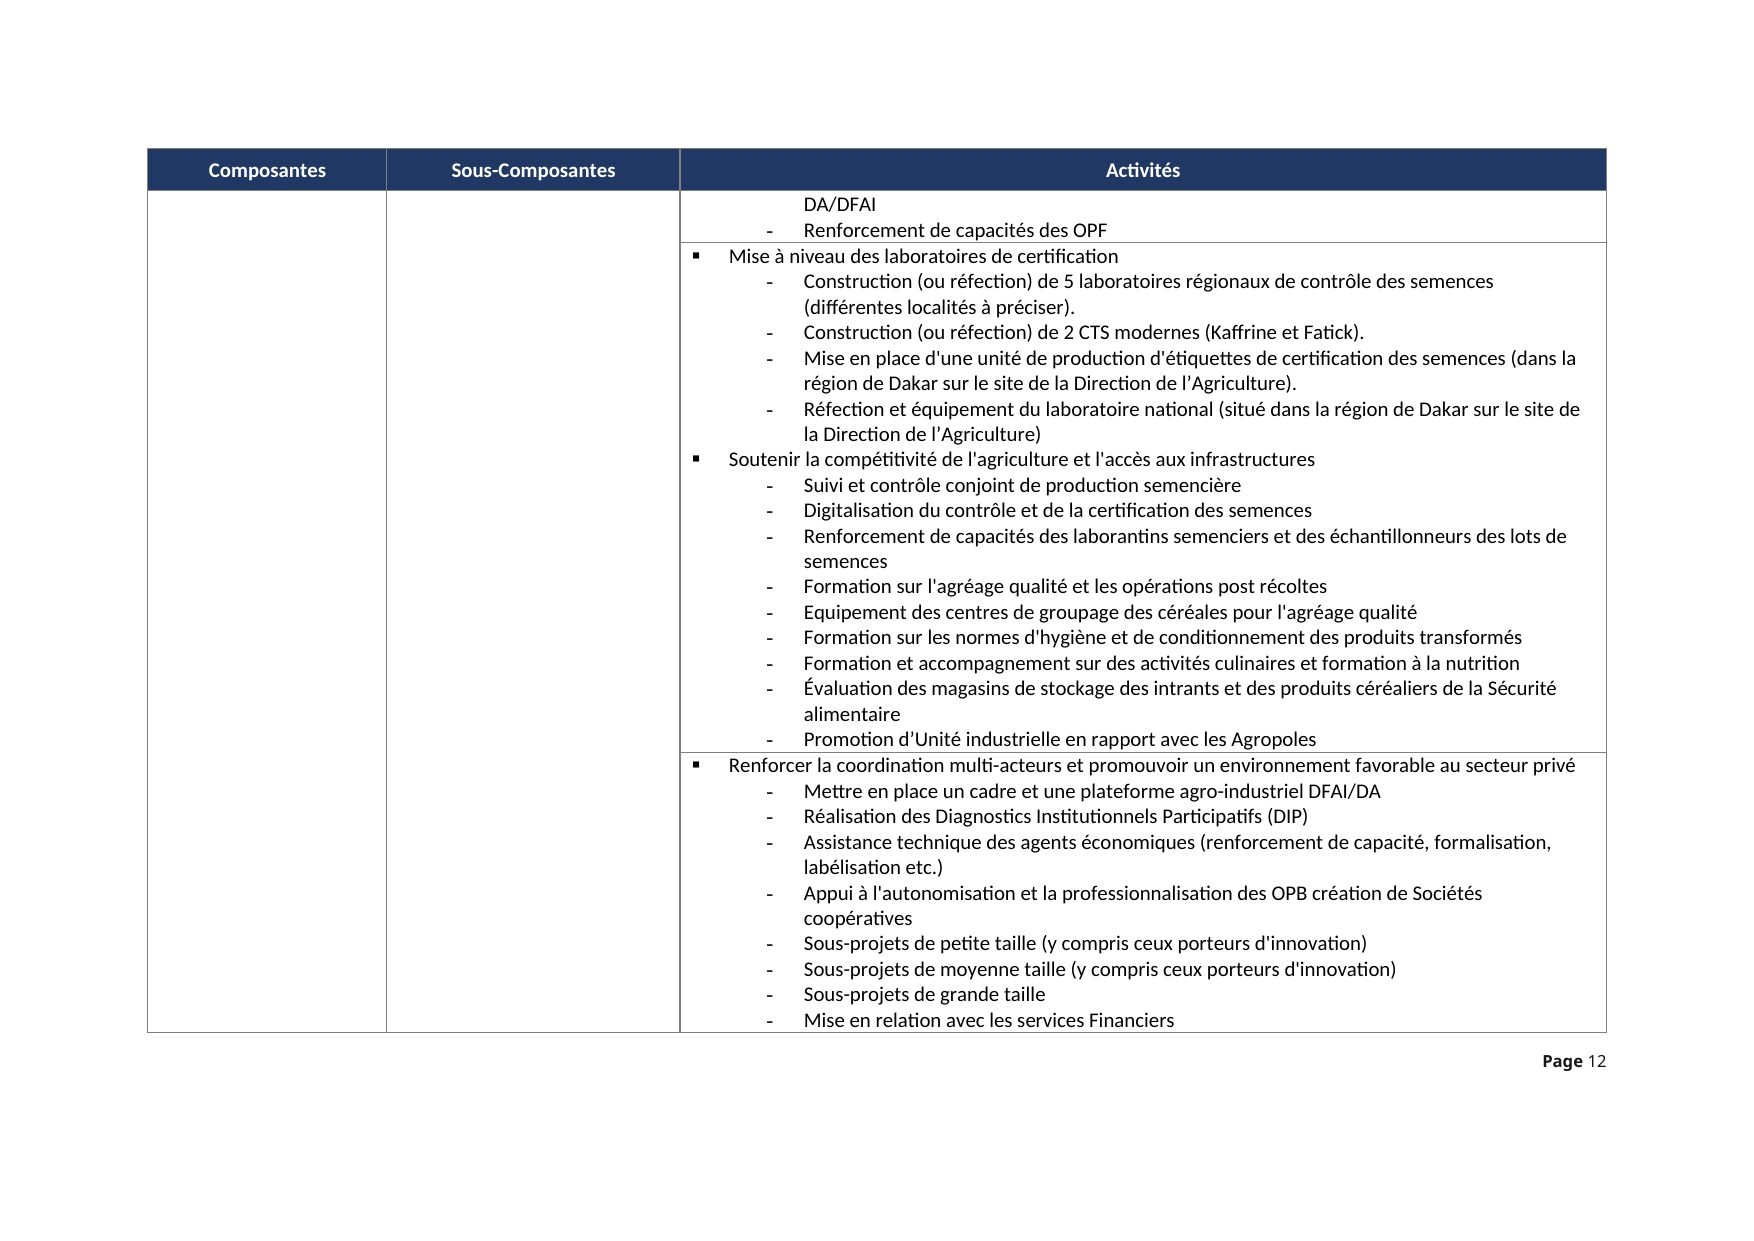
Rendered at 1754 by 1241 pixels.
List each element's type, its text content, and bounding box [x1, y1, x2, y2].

table_header Activités [681, 149, 1606, 190]
table_header Composantes [148, 149, 386, 190]
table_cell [681, 191, 1606, 242]
table_cell Mise à niveau des laboratoires de certification Construction (ou réfection) de 5 laboratoires régionaux de contrôle des semences (différentes localités à préciser). Construction (ou réfection) de 2 CTS modernes (Kaffrine et Fatick). Mise en place d'une unité de production d'étiquettes de certification des semences (dans la région de Dakar sur le site de la Direction de l’Agriculture). Réfection et équipement du laboratoire national (situé dans la région de Dakar sur le site de la Direction de l’Agriculture) Soutenir la compétitivité de l'agriculture et l'accès aux infrastructures Suivi et contrôle conjoint de production semencière Digitalisation du contrôle et de la certification des semences Renforcement de capacités des laborantins semenciers et des échantillonneurs des lots de semences Formation sur l'agréage qualité et les opérations post récoltes Equipement des centres de groupage des céréales pour l'agréage qualité Formation sur les normes d'hygiène et de conditionnement des produits transformés Formation et accompagnement sur des activités culinaires et formation à la nutrition Évaluation des magasins de stockage des intrants et des produits céréaliers de la Sécurité alimentaire Promotion d’Unité industrielle en rapport avec les Agropoles [681, 243, 1606, 752]
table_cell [681, 753, 1606, 1032]
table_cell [387, 191, 679, 1032]
table_header Sous-Composantes [387, 149, 679, 190]
